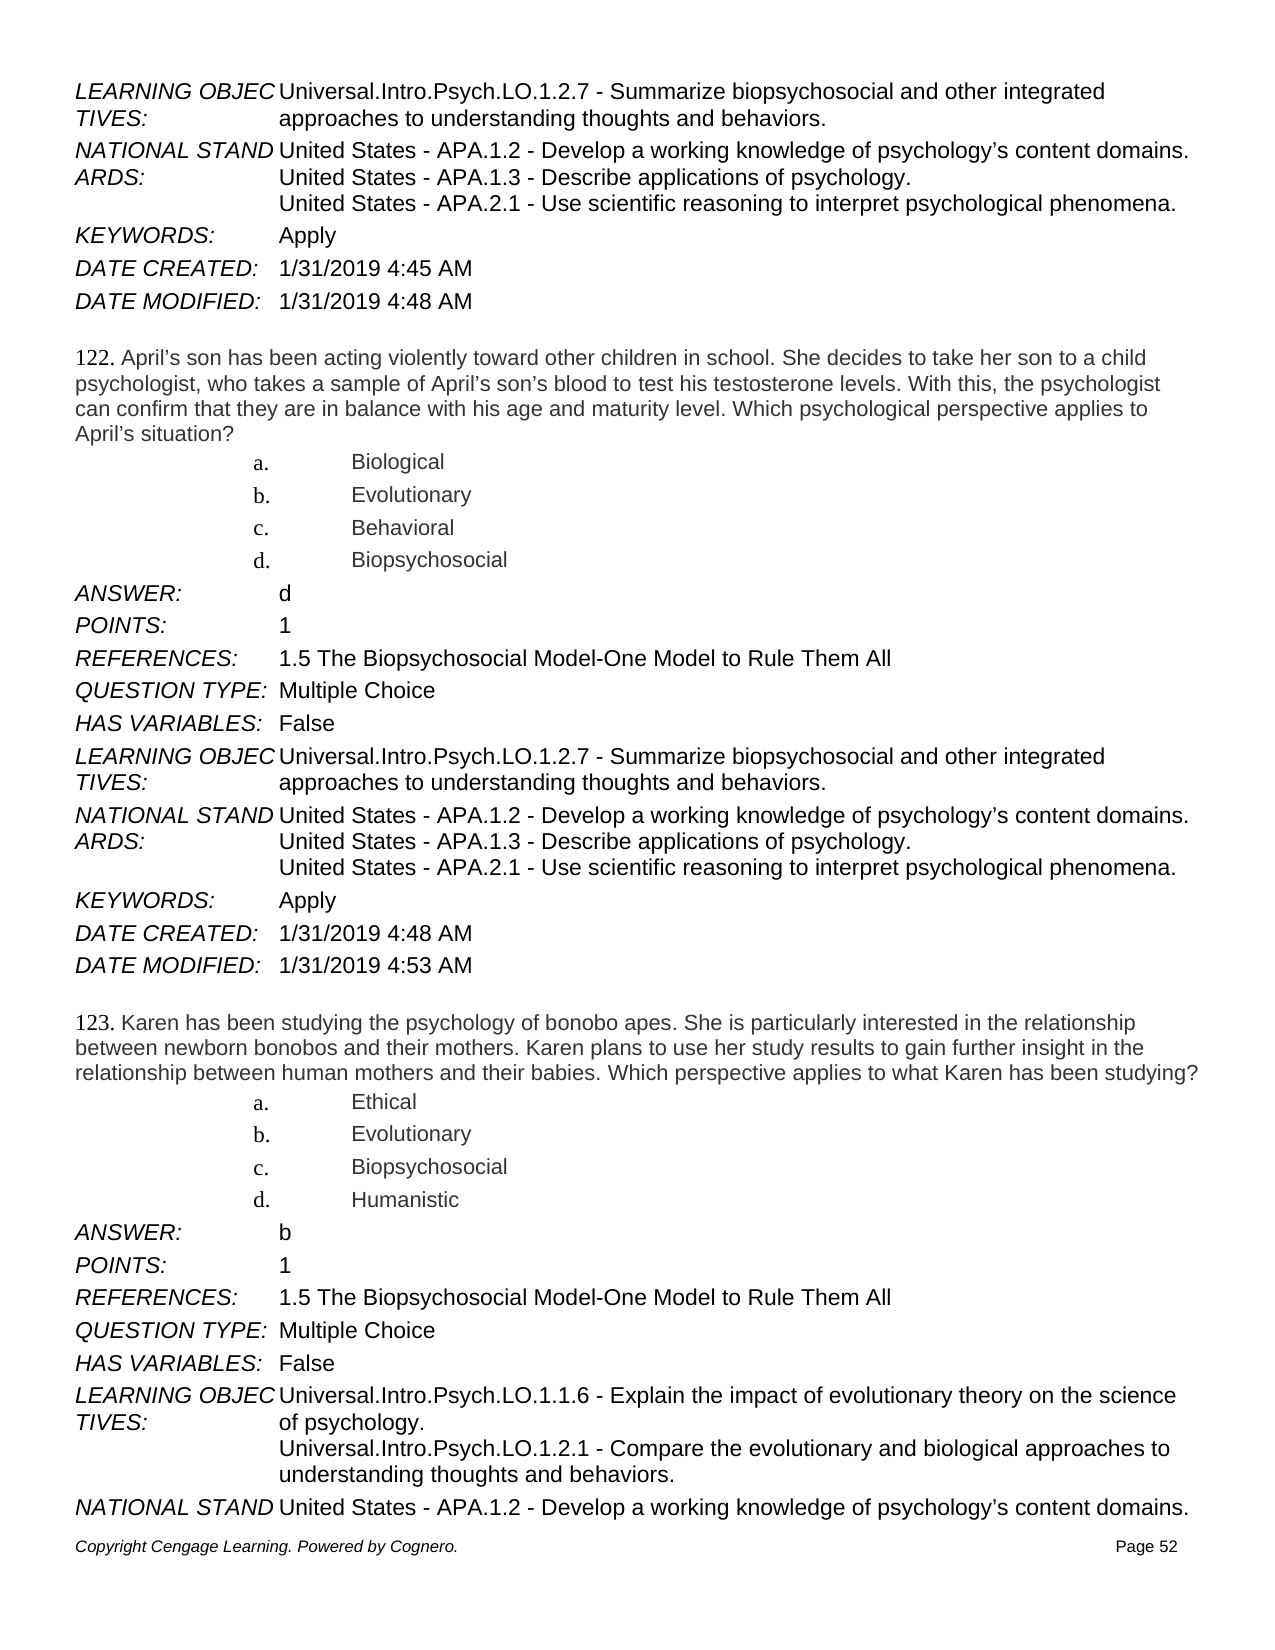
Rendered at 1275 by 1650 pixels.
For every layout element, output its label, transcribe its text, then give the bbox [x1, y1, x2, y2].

table_header 122. April’s son has been acting violently toward other children in school. She decides to take her son to a child psychologist, who takes a sample of April’s son’s blood to test his testosterone levels. With this, the psychologist can confirm that they are in balance with his age and maturity level. Which psychological perspective applies to April’s situation? [75, 344, 1200, 982]
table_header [75, 75, 1200, 317]
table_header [75, 1009, 1200, 1523]
